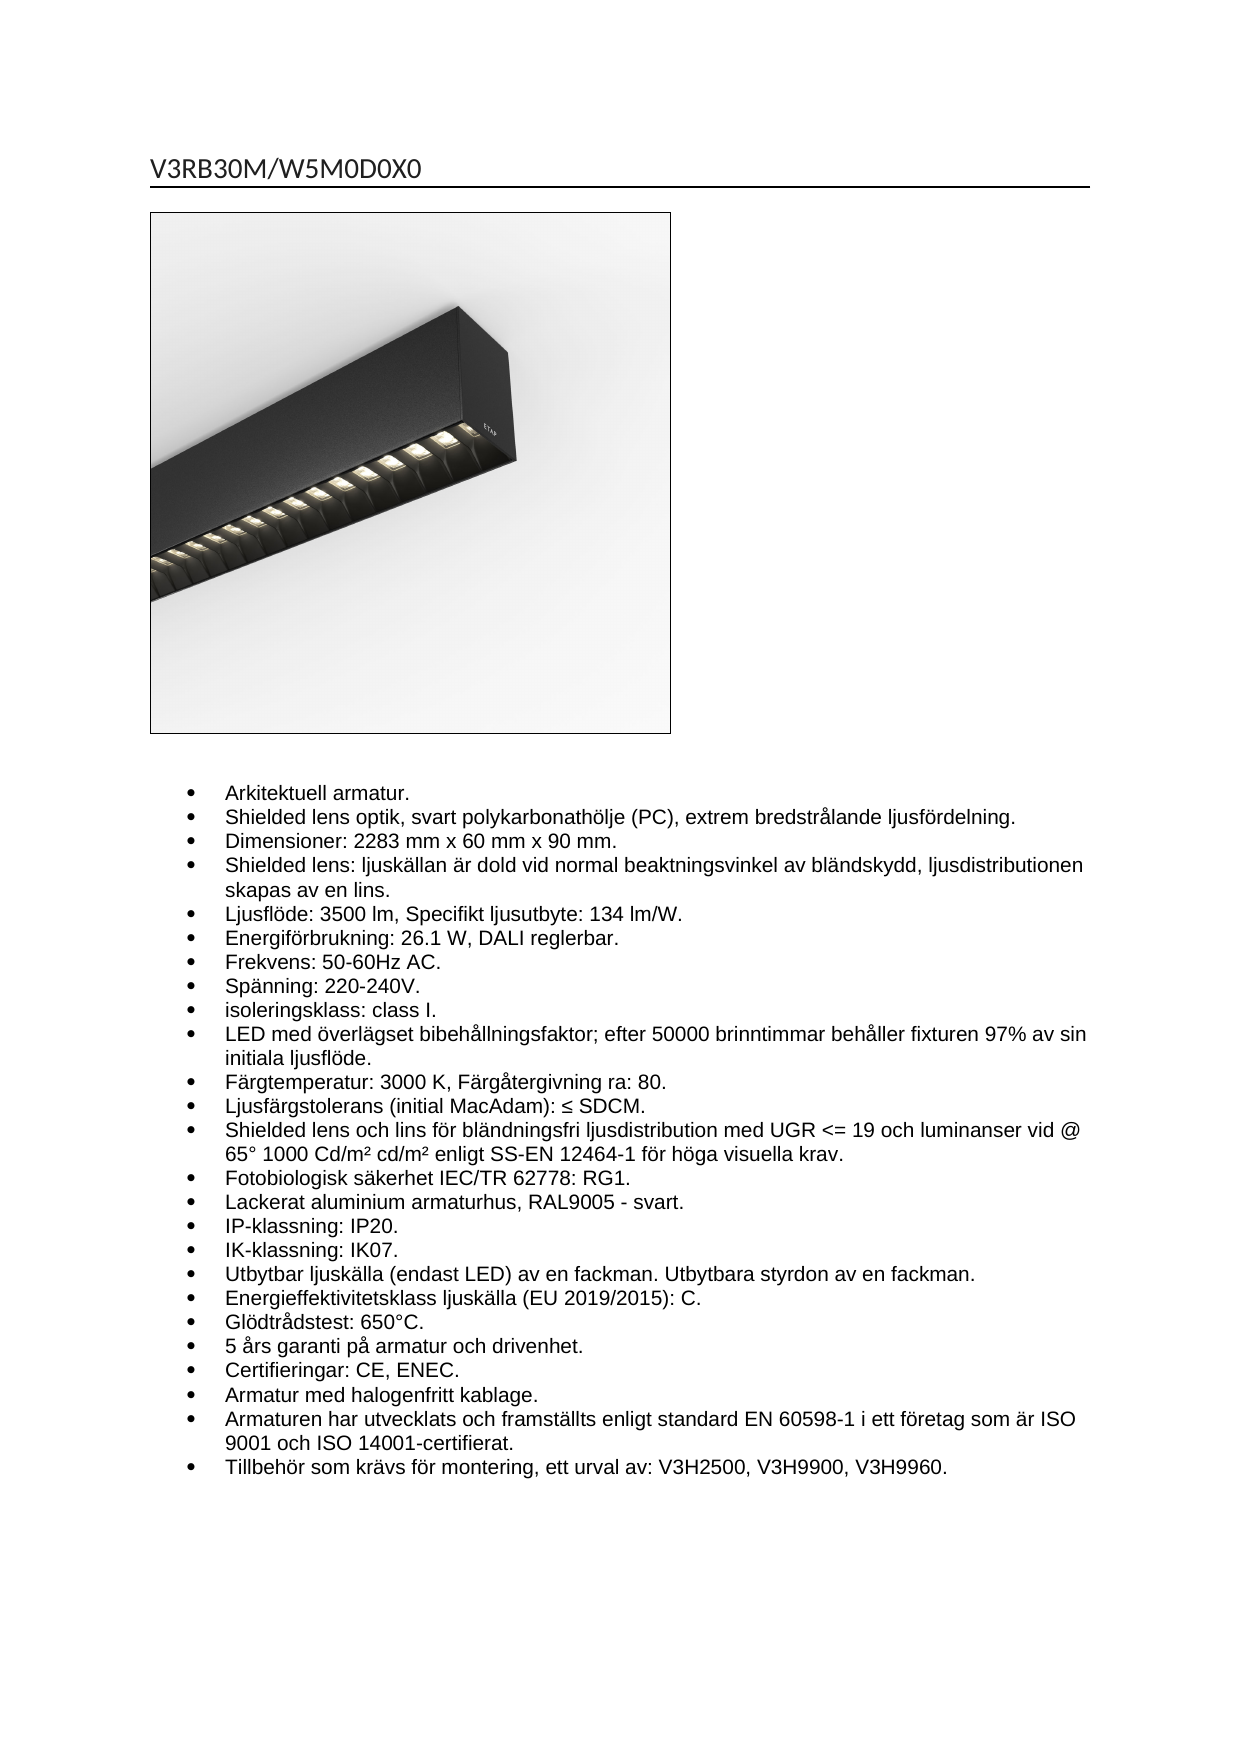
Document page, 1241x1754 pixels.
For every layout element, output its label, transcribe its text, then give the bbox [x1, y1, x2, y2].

list Armatur med halogenfritt kablage. [187, 1382, 1090, 1406]
list Glödtrådstest: 650°C. [187, 1310, 1090, 1334]
text V3RB30M/W5M0D0X0 [150, 150, 1090, 186]
list 5 års garanti på armatur och drivenhet. [187, 1334, 1090, 1358]
list Frekvens: 50-60Hz AC. [187, 949, 1090, 973]
list Dimensioner: 2283 mm x 60 mm x 90 mm. [187, 829, 1090, 853]
list LED med överlägset bibehållningsfaktor; efter 50000 brinntimmar behåller fixturen 97% av sin initiala ljusflöde. [187, 1022, 1090, 1070]
list Färgtemperatur: 3000 K, Färgåtergivning ra: 80. [187, 1070, 1090, 1094]
picture [151, 213, 670, 733]
list Ljusflöde: 3500 lm, Specifikt ljusutbyte: 134 lm/W. [187, 901, 1090, 925]
list IK-klassning: IK07. [187, 1238, 1090, 1262]
list Certifieringar: CE, ENEC. [187, 1358, 1090, 1382]
list Ljusfärgstolerans (initial MacAdam): ≤ SDCM. [187, 1094, 1090, 1118]
list Spänning: 220-240V. [187, 973, 1090, 998]
list Armaturen har utvecklats och framställts enligt standard EN 60598-1 i ett företag som är ISO 9001 och ISO 14001-certifierat. [187, 1406, 1090, 1454]
list Tillbehör som krävs för montering, ett urval av: V3H2500, V3H9900, V3H9960. [187, 1454, 1090, 1478]
list Arkitektuell armatur. [187, 781, 1090, 805]
list isoleringsklass: class I. [187, 998, 1090, 1022]
list Energiförbrukning: 26.1 W, DALI reglerbar. [187, 925, 1090, 949]
list Shielded lens och lins för bländningsfri ljusdistribution med UGR <= 19 och luminanser vid @ 65° 1000 Cd/m² cd/m² enligt SS-EN 12464-1 för höga visuella krav. [187, 1118, 1090, 1166]
list IP-klassning: IP20. [187, 1214, 1090, 1238]
list Lackerat aluminium armaturhus, RAL9005 - svart. [187, 1190, 1090, 1214]
list Energieffektivitetsklass ljuskälla (EU 2019/2015): C. [187, 1286, 1090, 1310]
list Utbytbar ljuskälla (endast LED) av en fackman. Utbytbara styrdon av en fackman. [187, 1262, 1090, 1286]
list Fotobiologisk säkerhet IEC/TR 62778: RG1. [187, 1166, 1090, 1190]
list Shielded lens: ljuskällan är dold vid normal beaktningsvinkel av bländskydd, ljusdistributionen skapas av en lins. [187, 853, 1090, 901]
list Shielded lens optik, svart polykarbonathölje (PC), extrem bredstrålande ljusfördelning. [187, 805, 1090, 829]
